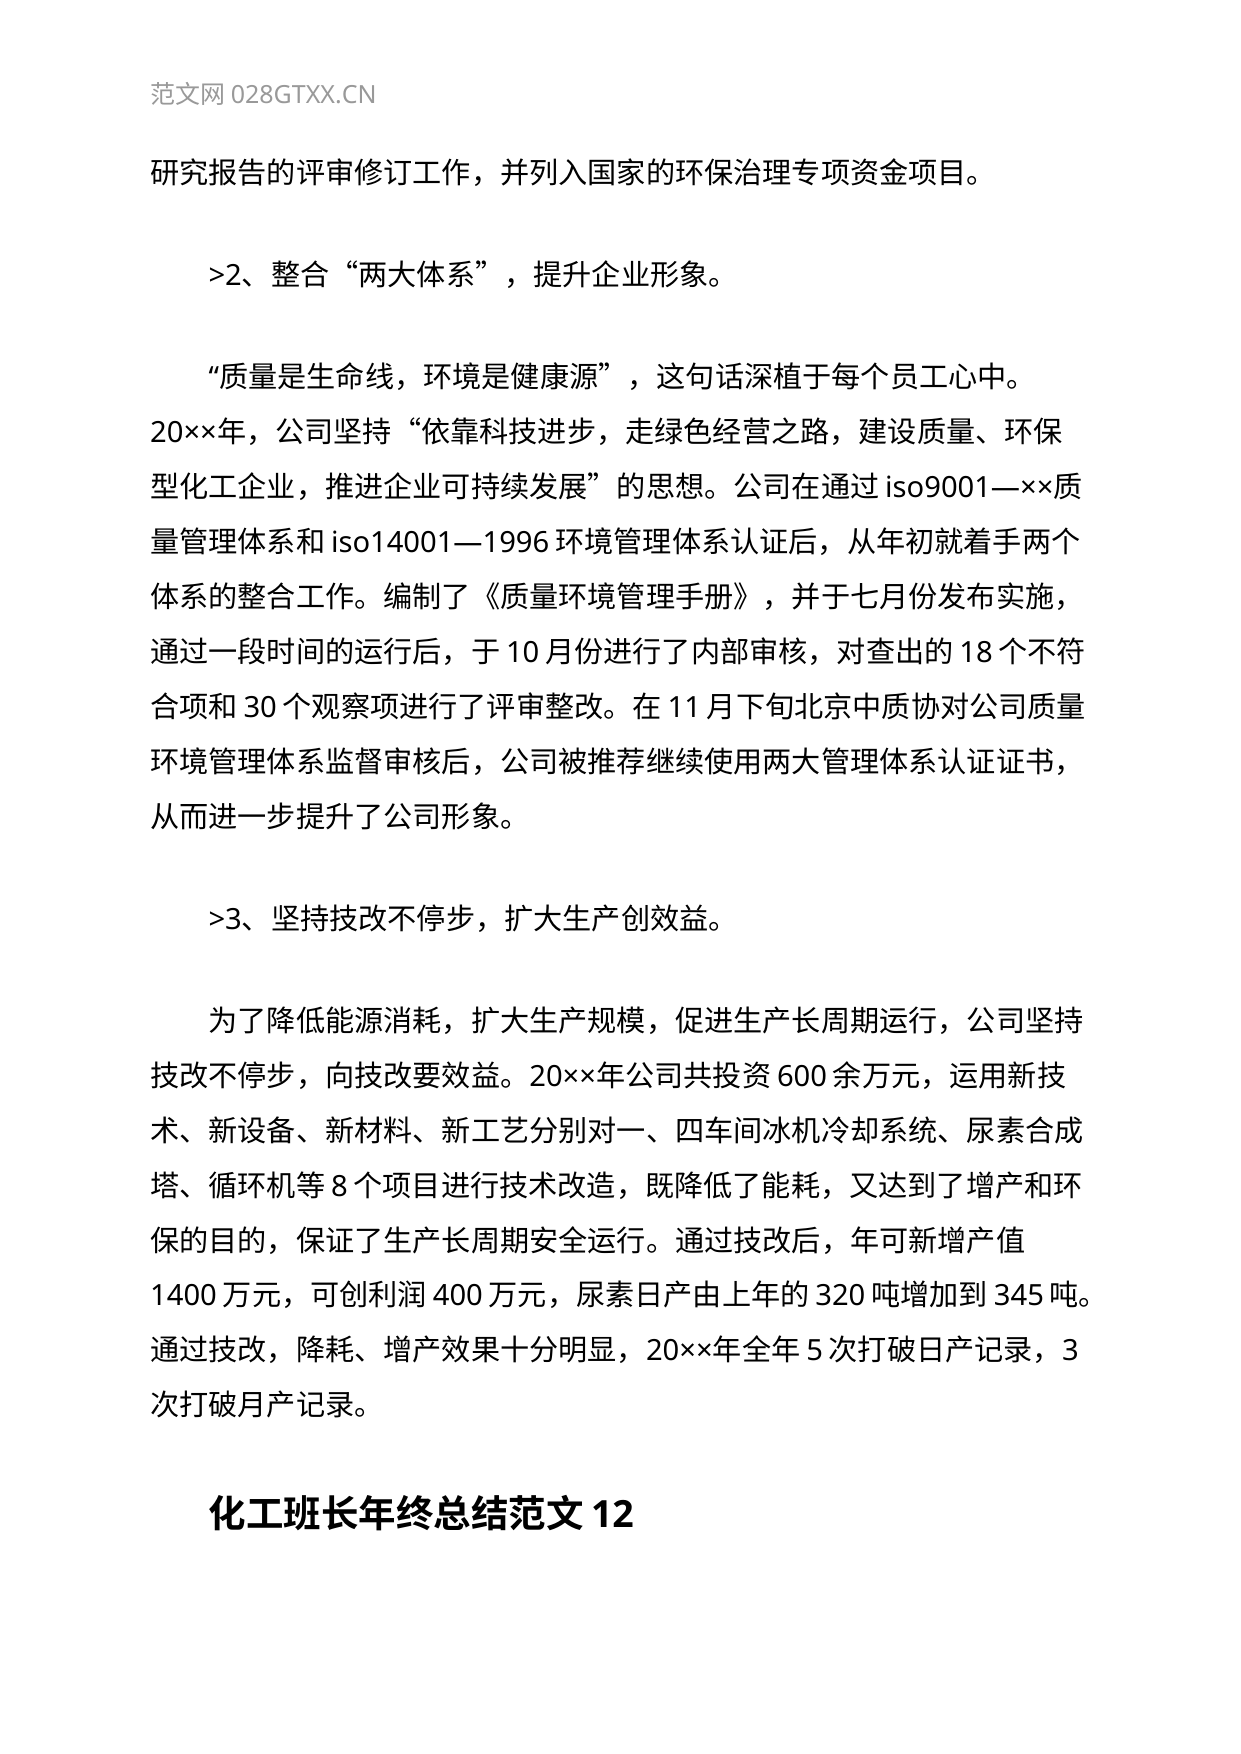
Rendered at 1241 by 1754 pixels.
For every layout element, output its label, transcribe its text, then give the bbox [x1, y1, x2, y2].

text “质量是生命线，环境是健康源”，这句话深植于每个员工心中。20××年，公司坚持“依靠科技进步，走绿色经营之路，建设质量、环保型化工企业，推进企业可持续发展”的思想。公司在通过iso9001—××质量管理体系和iso14001—1996环境管理体系认证后，从年初就着手两个体系的整合工作。编制了《质量环境管理手册》，并于七月份发布实施，通过一段时间的运行后，于10月份进行了内部审核，对查出的18个不符合项和30个观察项进行了评审整改。在11月下旬北京中质协对公司质量环境管理体系监督审核后，公司被推荐继续使用两大管理体系认证证书，从而进一步提升了公司形象。 [150, 354, 1090, 836]
text 为了降低能源消耗，扩大生产规模，促进生产长周期运行，公司坚持技改不停步，向技改要效益。20××年公司共投资600余万元，运用新技术、新设备、新材料、新工艺分别对一、四车间冰机冷却系统、尿素合成塔、循环机等8个项目进行技术改造，既降低了能耗，又达到了增产和环保的目的，保证了生产长周期安全运行。通过技改后，年可新增产值1400万元，可创利润400万元，尿素日产由上年的320吨增加到345吨。通过技改，降耗、增产效果十分明显，20××年全年5次打破日产记录，3次打破月产记录。 [150, 997, 1090, 1424]
text >2、整合“两大体系”，提升企业形象。 [150, 252, 1090, 294]
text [150, 150, 1090, 192]
text 化工班长年终总结范文12 [150, 1484, 1090, 1538]
text >3、坚持技改不停步，扩大生产创效益。 [150, 895, 1090, 938]
